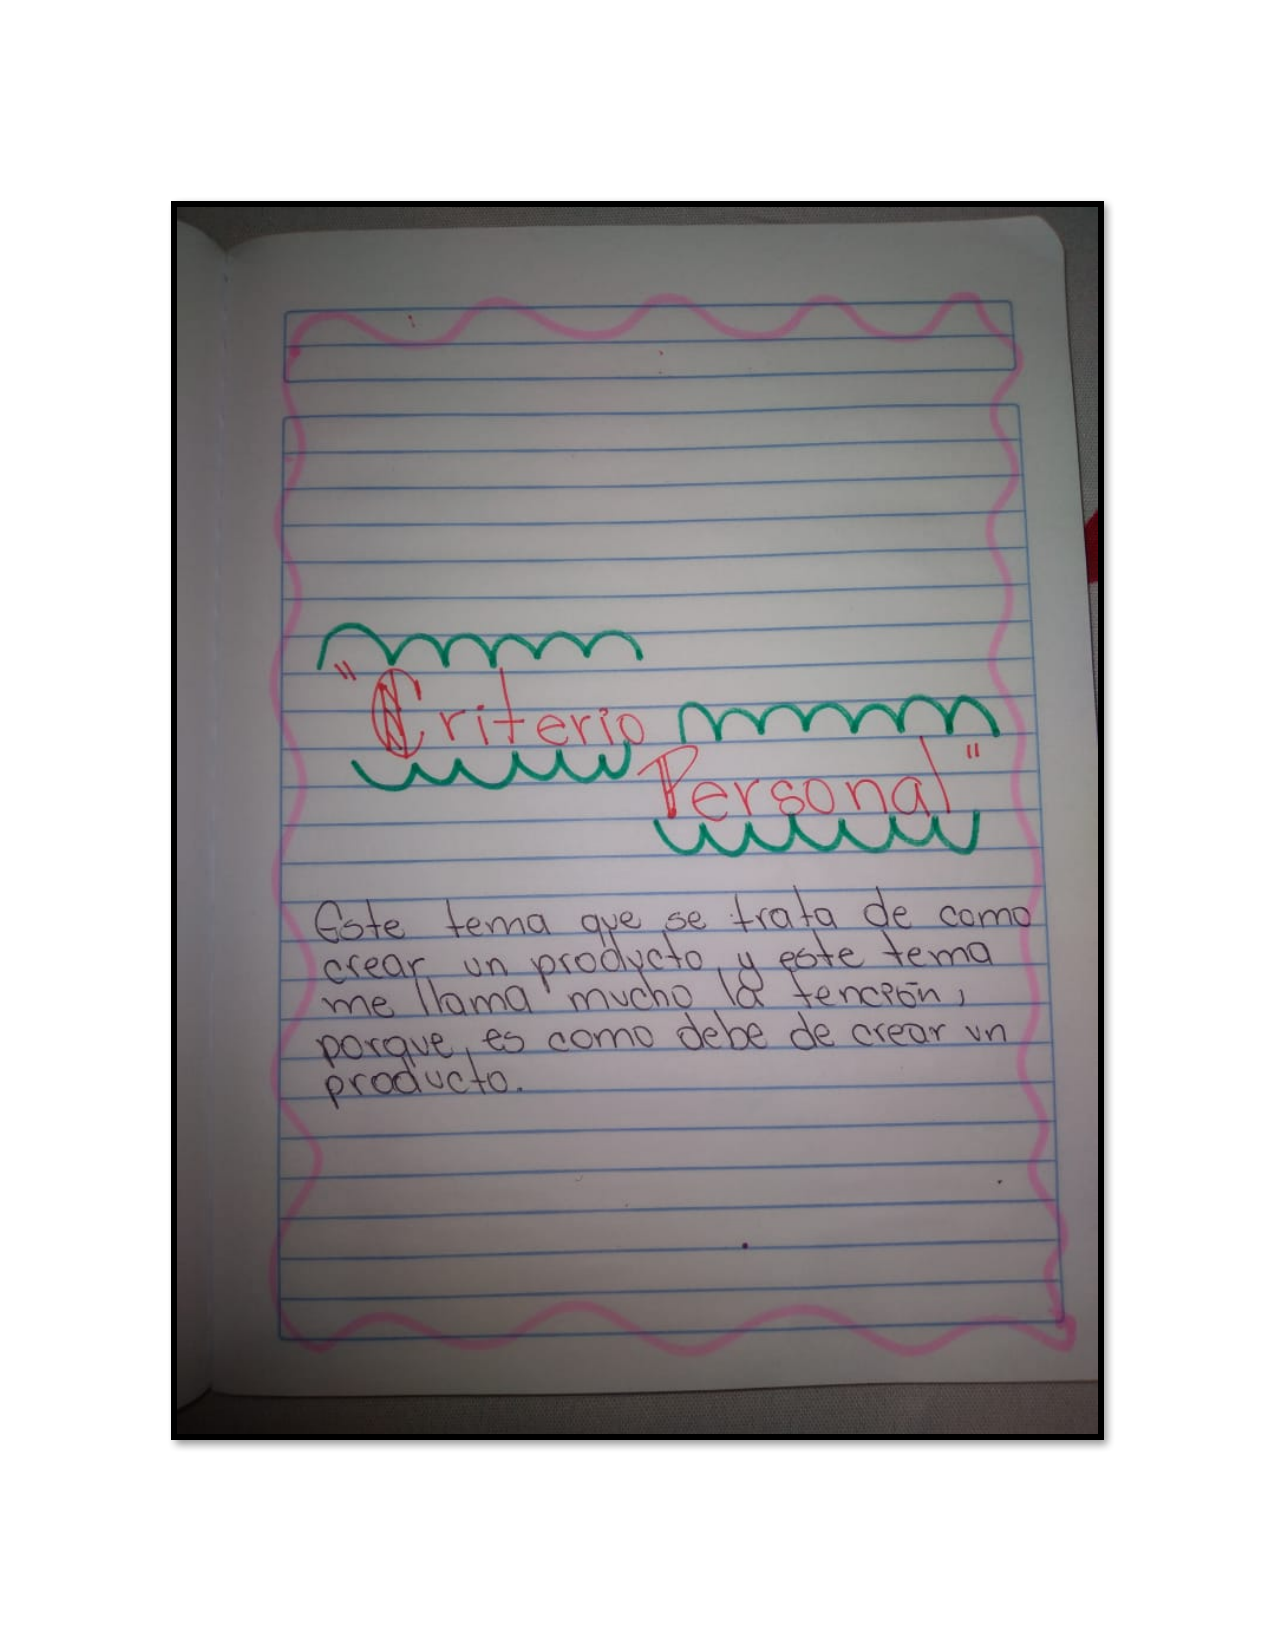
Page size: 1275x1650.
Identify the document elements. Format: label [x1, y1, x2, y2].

picture [177, 207, 1098, 1434]
